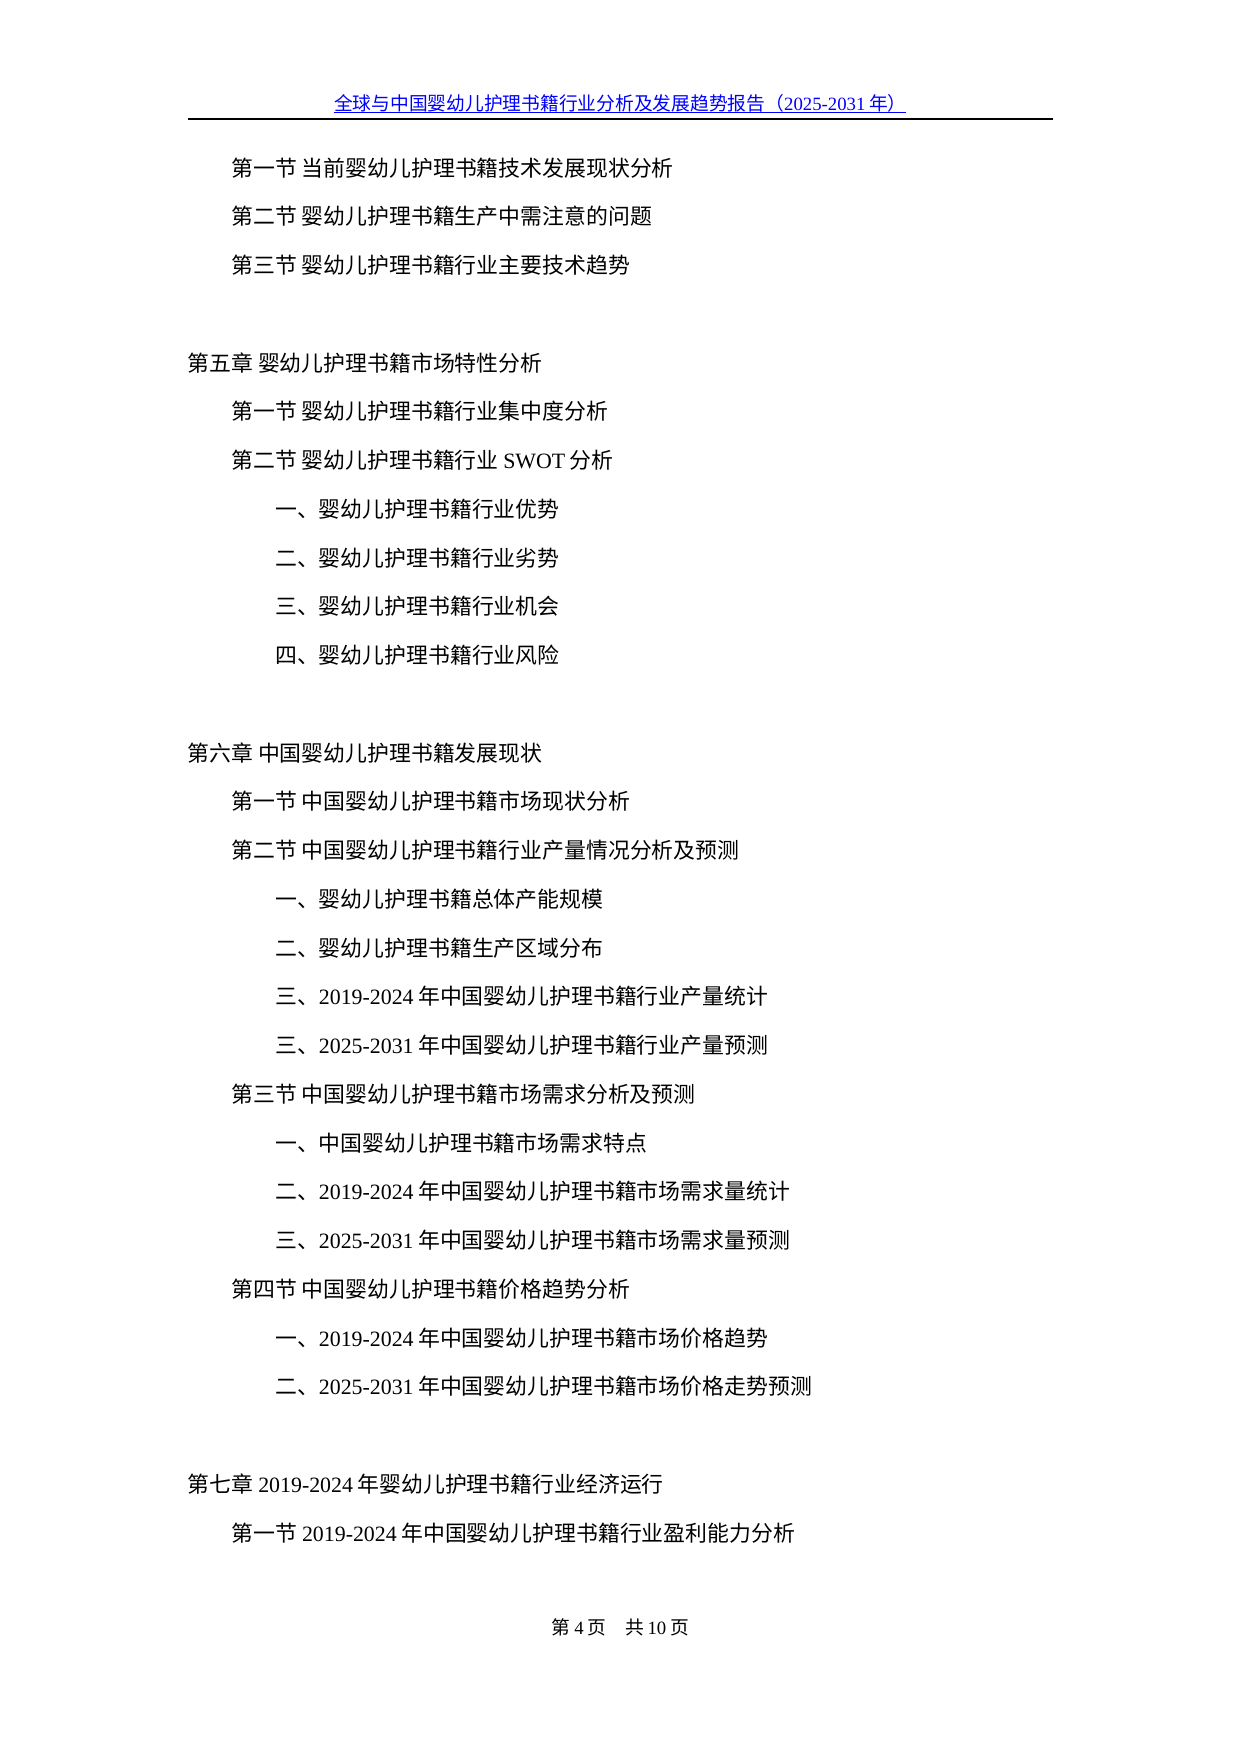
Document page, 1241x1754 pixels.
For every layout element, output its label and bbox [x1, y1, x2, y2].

text [187, 150, 1053, 1548]
